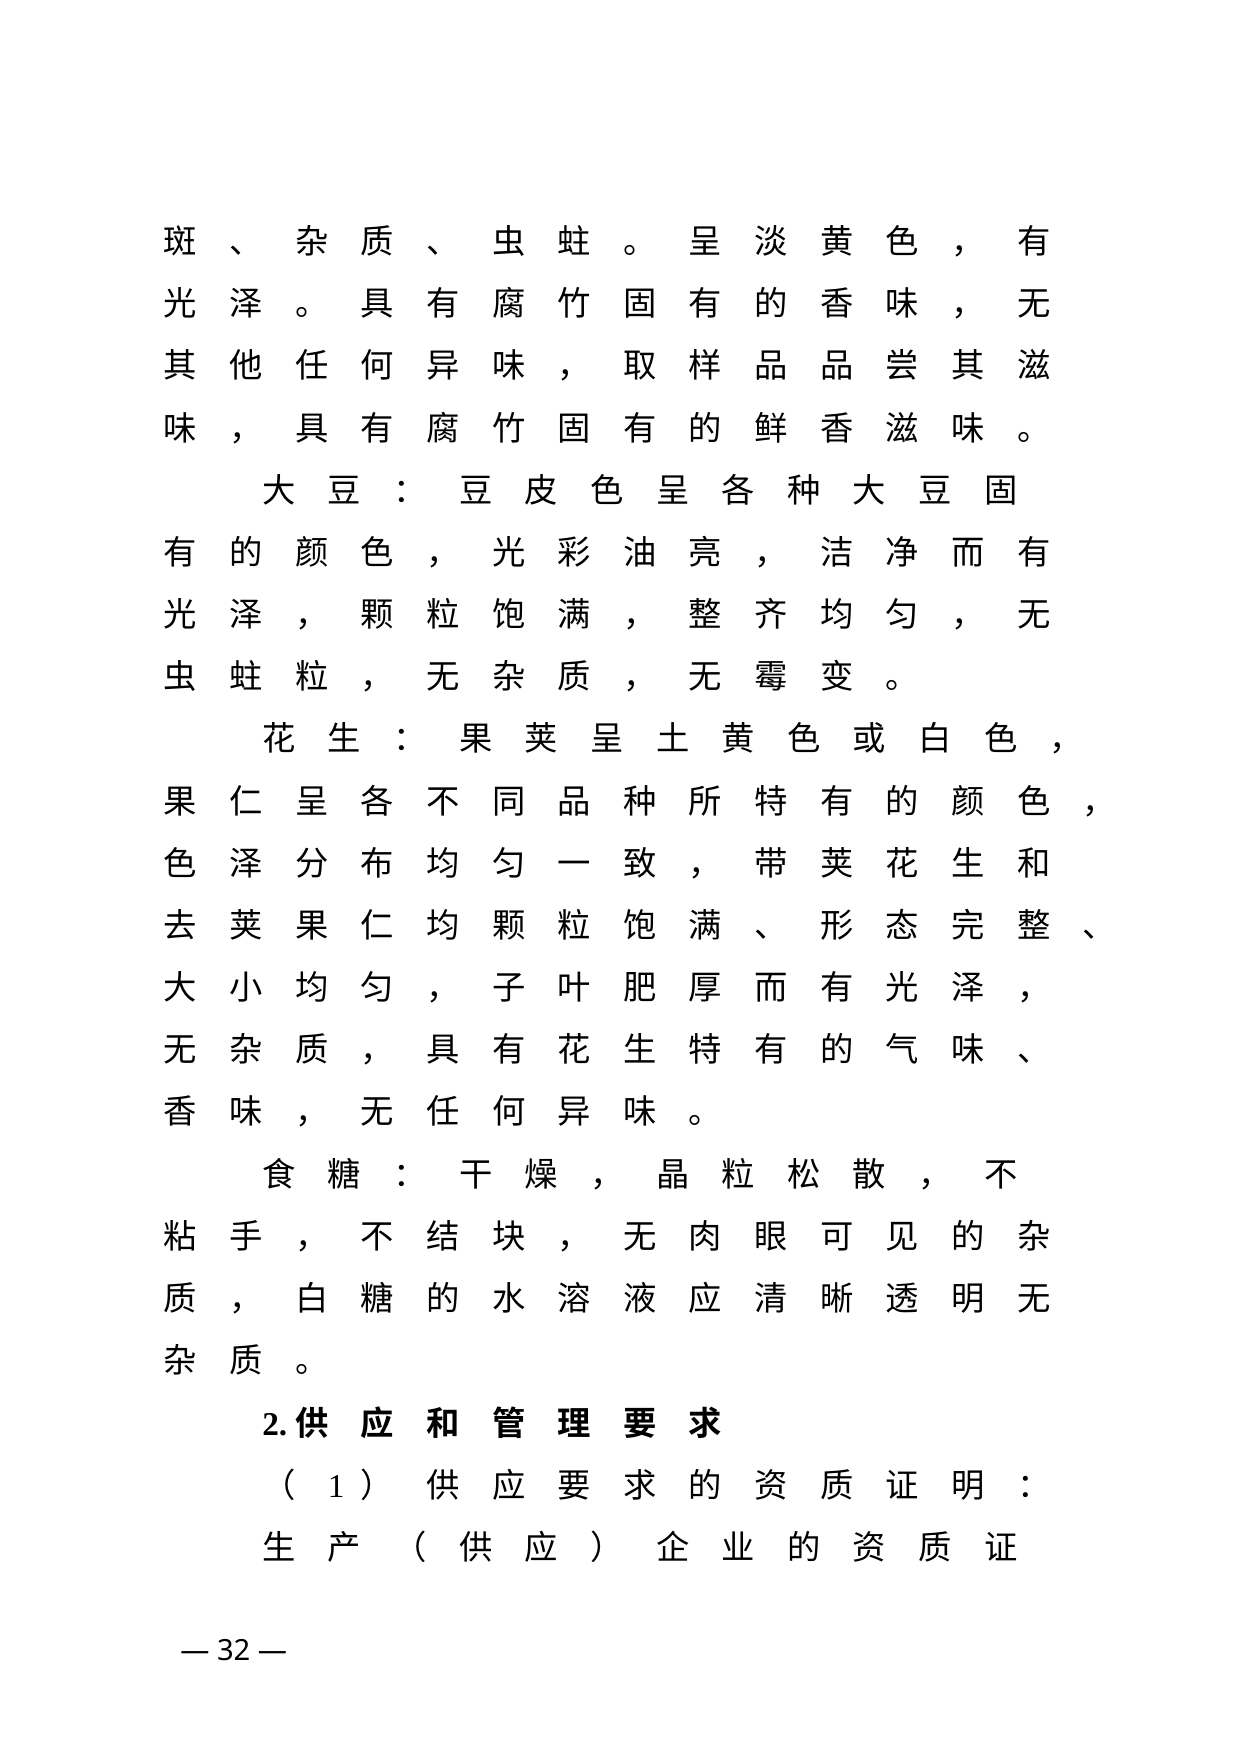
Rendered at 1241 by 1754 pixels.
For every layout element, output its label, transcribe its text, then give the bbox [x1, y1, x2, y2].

text 大豆：豆皮色呈各种大豆固有的颜色，光彩油亮，洁净而有光泽，颗粒饱满，整齐均匀，无虫蛀粒，无杂质，无霉变。 [164, 456, 1082, 705]
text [164, 208, 1082, 456]
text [164, 1514, 1082, 1576]
text 2.供应和管理要求 [164, 1389, 1082, 1451]
text （1）供应要求的资质证明： [164, 1451, 1082, 1514]
text 花生：果荚呈土黄色或白色，果仁呈各不同品种所特有的颜色，色泽分布均匀一致，带荚花生和去荚果仁均颗粒饱满、形态完整、大小均匀，子叶肥厚而有光泽，无杂质，具有花生特有的气味、香味，无任何异味。 [164, 705, 1082, 1141]
text 食糖：干燥，晶粒松散，不粘手，不结块，无肉眼可见的杂质，白糖的水溶液应清晰透明无杂质。 [164, 1141, 1082, 1389]
